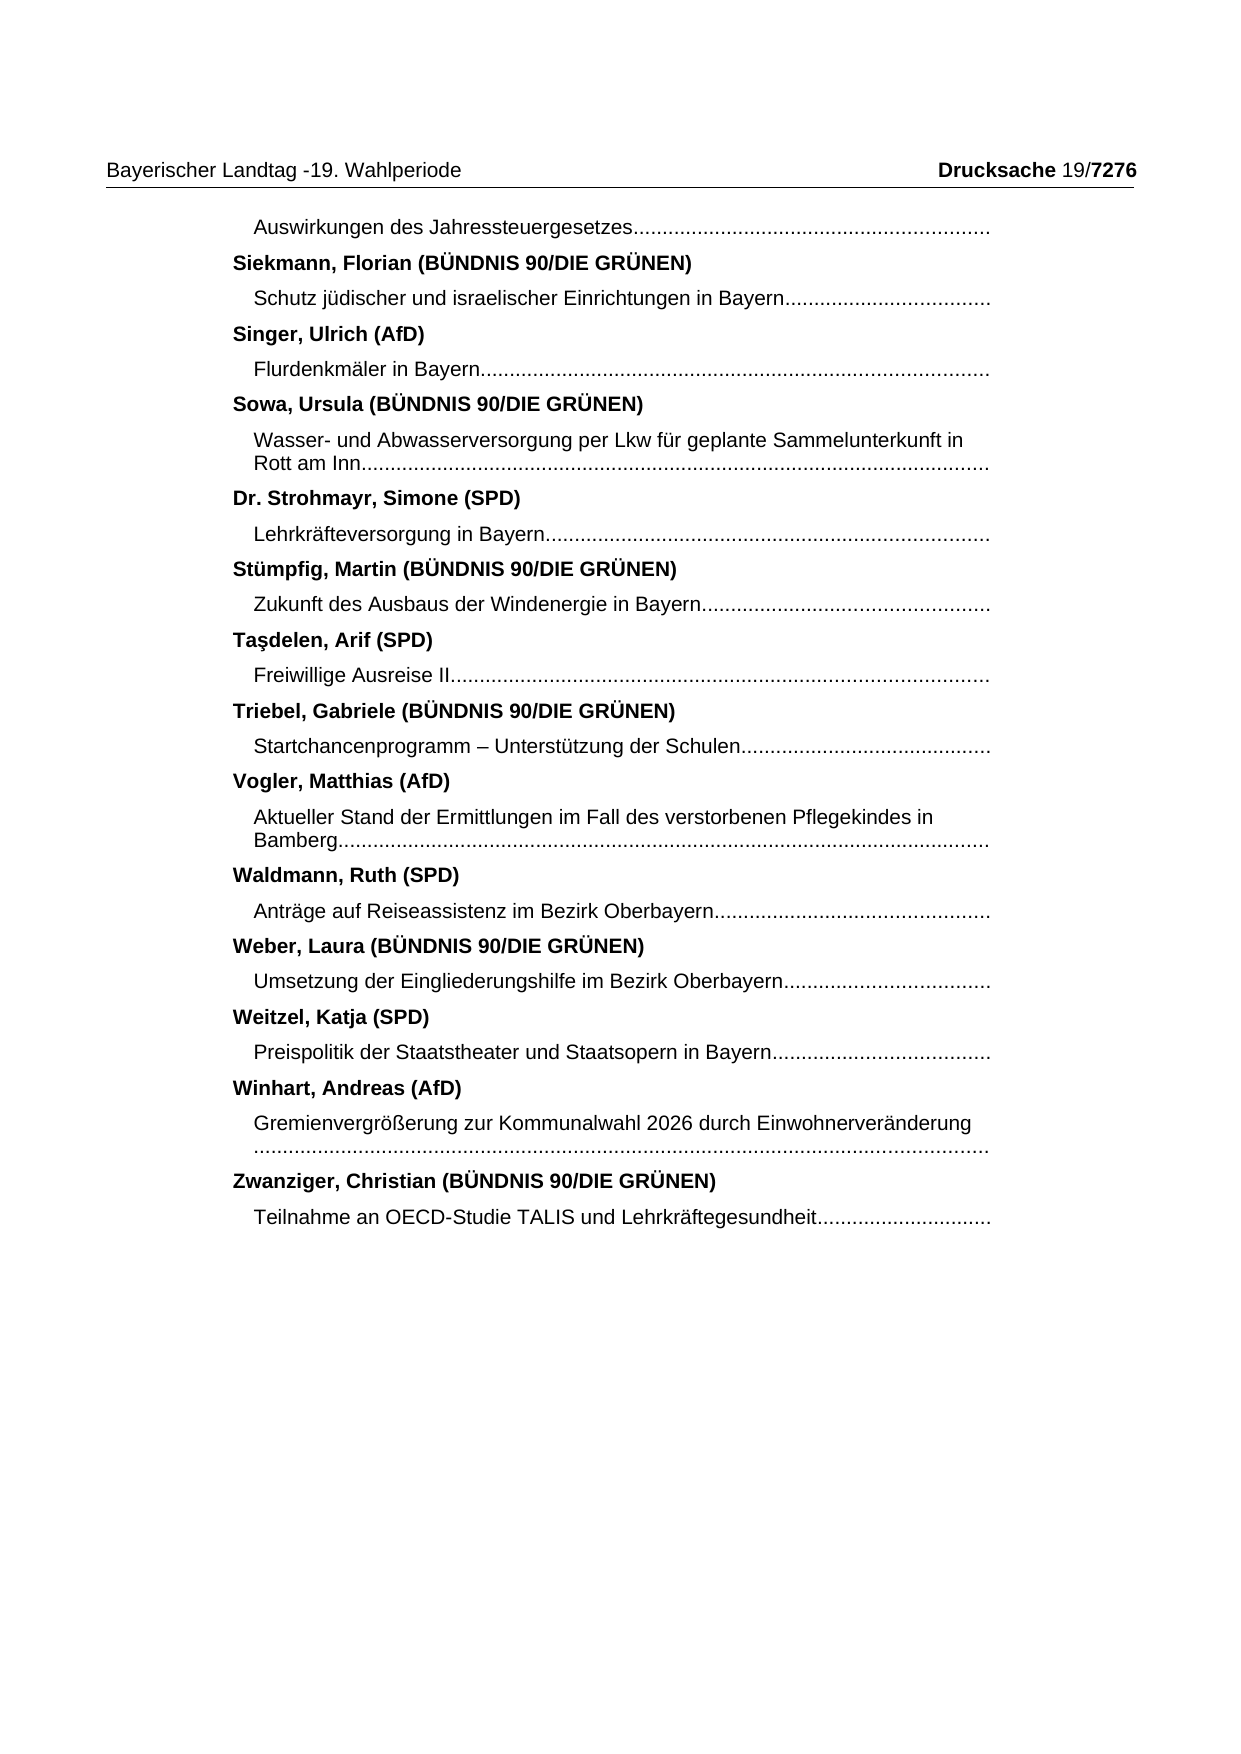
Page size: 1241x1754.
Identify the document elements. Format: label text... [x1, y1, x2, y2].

table_cell Auswirkungen des Jahressteuergesetzes 45 [221, 212, 1003, 248]
table_cell Singer, Ulrich (AfD) [221, 319, 1003, 354]
table_cell Flurdenkmäler in Bayern 38 [221, 354, 1003, 389]
table_cell Vogler, Matthias (AfD) [221, 766, 1003, 802]
table_cell Triebel, Gabriele (BÜNDNIS 90/DIE GRÜNEN) [221, 696, 1003, 731]
table_cell Siekmann, Florian (BÜNDNIS 90/DIE GRÜNEN) [221, 248, 1003, 283]
table_cell Preispolitik der Staatstheater und Staatsopern in Bayern 39 [221, 1037, 1003, 1073]
table_cell Waldmann, Ruth (SPD) [221, 860, 1003, 896]
table_cell Taşdelen, Arif (SPD) [221, 625, 1003, 660]
table_cell Aktueller Stand der Ermittlungen im Fall des verstorbenen Pflegekindes in Bamberg 29 [221, 802, 1003, 860]
table_cell Anträge auf Reiseassistenz im Bezirk Oberbayern 59 [221, 896, 1003, 931]
table_cell Freiwillige Ausreise II 19 [221, 660, 1003, 696]
table_cell Lehrkräfteversorgung in Bayern 33 [221, 519, 1003, 554]
table_cell Zukunft des Ausbaus der Windenergie in Bayern 51 [221, 589, 1003, 625]
table_cell Teilnahme an OECD-Studie TALIS und Lehrkräftegesundheit 35 [221, 1202, 1003, 1237]
table_cell Sowa, Ursula (BÜNDNIS 90/DIE GRÜNEN) [221, 389, 1003, 425]
table_cell Stümpfig, Martin (BÜNDNIS 90/DIE GRÜNEN) [221, 554, 1003, 589]
table_cell Umsetzung der Eingliederungshilfe im Bezirk Oberbayern 60 [221, 966, 1003, 1002]
table_cell Wasser- und Abwasserversorgung per Lkw für geplante Sammelunterkunft in Rott am Inn 18 [221, 425, 1003, 483]
table_cell Winhart, Andreas (AfD) [221, 1073, 1003, 1108]
table_cell Schutz jüdischer und israelischer Einrichtungen in Bayern 17 [221, 283, 1003, 318]
table_cell Startchancenprogramm – Unterstützung der Schulen 34 [221, 731, 1003, 766]
table_cell Weber, Laura (BÜNDNIS 90/DIE GRÜNEN) [221, 931, 1003, 966]
table_cell Dr. Strohmayr, Simone (SPD) [221, 483, 1003, 518]
table_cell Zwanziger, Christian (BÜNDNIS 90/DIE GRÜNEN) [221, 1166, 1003, 1202]
table_cell Gremienvergrößerung zur Kommunalwahl 2026 durch Einwohnerveränderung 20 [221, 1108, 1003, 1166]
table_cell Weitzel, Katja (SPD) [221, 1002, 1003, 1037]
